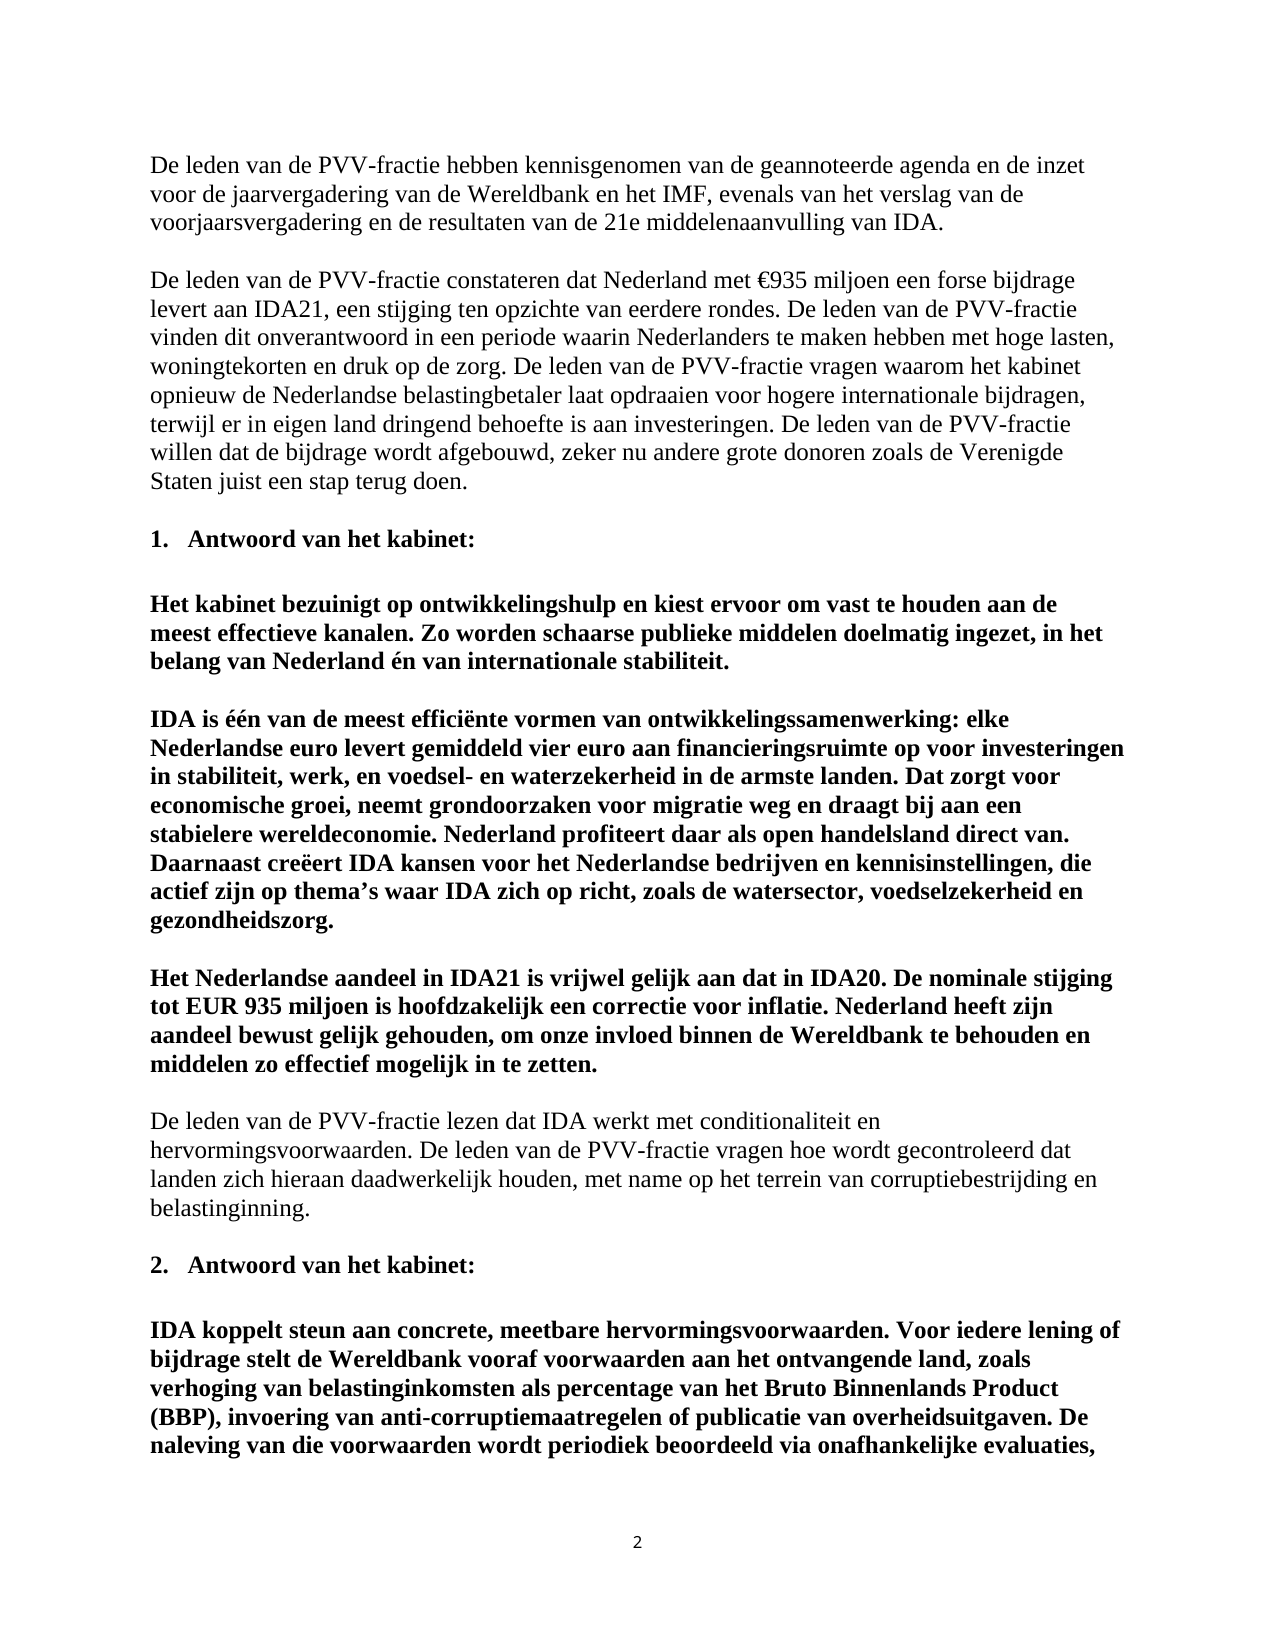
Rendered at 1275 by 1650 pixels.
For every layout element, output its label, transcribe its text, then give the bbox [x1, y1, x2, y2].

text IDA is één van de meest efficiënte vormen van ontwikkelingssamenwerking: elke Nederlandse euro levert gemiddeld vier euro aan financieringsruimte op voor investeringen in stabiliteit, werk, en voedsel- en waterzekerheid in de armste landen. Dat zorgt voor economische groei, neemt grondoorzaken voor migratie weg en draagt bij aan een stabielere wereldeconomie. Nederland profiteert daar als open handelsland direct van. Daarnaast creëert IDA kansen voor het Nederlandse bedrijven en kennisinstellingen, die actief zijn op thema’s waar IDA zich op richt, zoals de watersector, voedselzekerheid en gezondheidszorg. [150, 704, 1125, 934]
text De leden van de PVV-fractie hebben kennisgenomen van de geannoteerde agenda en de inzet voor de jaarvergadering van de Wereldbank en het IMF, evenals van het verslag van de voorjaarsvergadering en de resultaten van de 21e middelenaanvulling van IDA. [150, 150, 1125, 236]
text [150, 1315, 1125, 1459]
text Het kabinet bezuinigt op ontwikkelingshulp en kiest ervoor om vast te houden aan de meest effectieve kanalen. Zo worden schaarse publieke middelen doelmatig ingezet, in het belang van Nederland én van internationale stabiliteit. [150, 589, 1125, 675]
text De leden van de PVV-fractie lezen dat IDA werkt met conditionaliteit en hervormingsvoorwaarden. De leden van de PVV-fractie vragen hoe wordt gecontroleerd dat landen zich hieraan daadwerkelijk houden, met name op het terrein van corruptiebestrijding en belastinginning. [150, 1106, 1125, 1221]
text De leden van de PVV-fractie constateren dat Nederland met €935 miljoen een forse bijdrage levert aan IDA21, een stijging ten opzichte van eerdere rondes. De leden van de PVV-fractie vinden dit onverantwoord in een periode waarin Nederlanders te maken hebben met hoge lasten, woningtekorten en druk op de zorg. De leden van de PVV-fractie vragen waarom het kabinet opnieuw de Nederlandse belastingbetaler laat opdraaien voor hogere internationale bijdragen, terwijl er in eigen land dringend behoefte is aan investeringen. De leden van de PVV-fractie willen dat de bijdrage wordt afgebouwd, zeker nu andere grote donoren zoals de Verenigde Staten juist een stap terug doen. [150, 265, 1125, 495]
list Antwoord van het kabinet: [150, 524, 1125, 552]
text Het Nederlandse aandeel in IDA21 is vrijwel gelijk aan dat in IDA20. De nominale stijging tot EUR 935 miljoen is hoofdzakelijk een correctie voor inflatie. Nederland heeft zijn aandeel bewust gelijk gehouden, om onze invloed binnen de Wereldbank te behouden en middelen zo effectief mogelijk in te zetten. [150, 963, 1125, 1078]
list Antwoord van het kabinet: [150, 1250, 1125, 1279]
